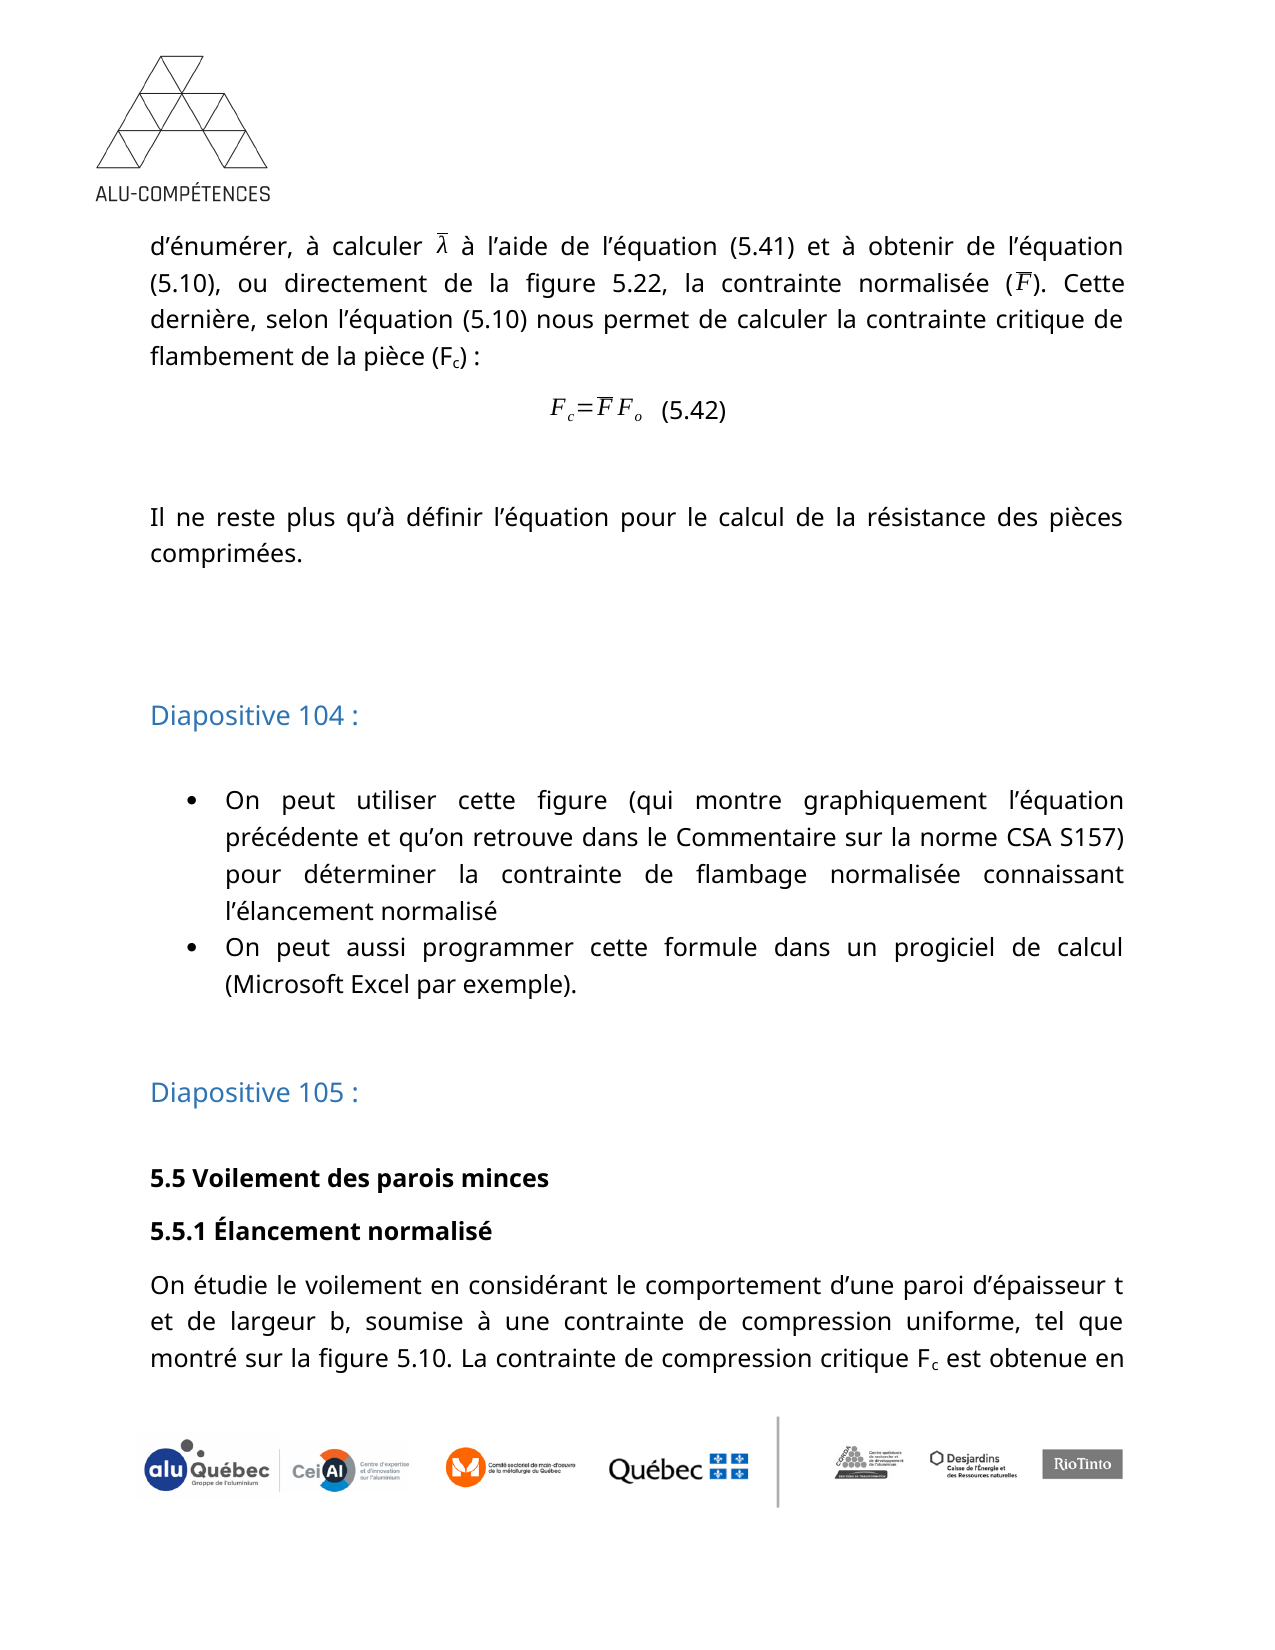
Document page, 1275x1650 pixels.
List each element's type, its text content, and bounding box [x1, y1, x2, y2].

text Il ne reste plus qu’à définir l’équation pour le calcul de la résistance des pièces comprimées. [150, 499, 1125, 570]
text 5.5 Voilement des parois minces [150, 1160, 1125, 1194]
text 5.5.1 Élancement normalisé [150, 1214, 1125, 1248]
list On peut aussi programmer cette formule dans un progiciel de calcul (Microsoft Excel par exemple). [187, 930, 1125, 1001]
subtitle Diapositive 105 : [150, 1074, 1125, 1111]
text (5.42) [150, 392, 1125, 426]
picture [105, 1378, 1173, 1542]
subtitle Diapositive 104 : [150, 696, 1125, 733]
list On peut utiliser cette figure (qui montre graphiquement l’équation précédente et qu’on retrouve dans le Commentaire sur la norme CSA S157) pour déterminer la contrainte de flambage normalisée connaissant l’élancement normalisé [187, 783, 1125, 927]
